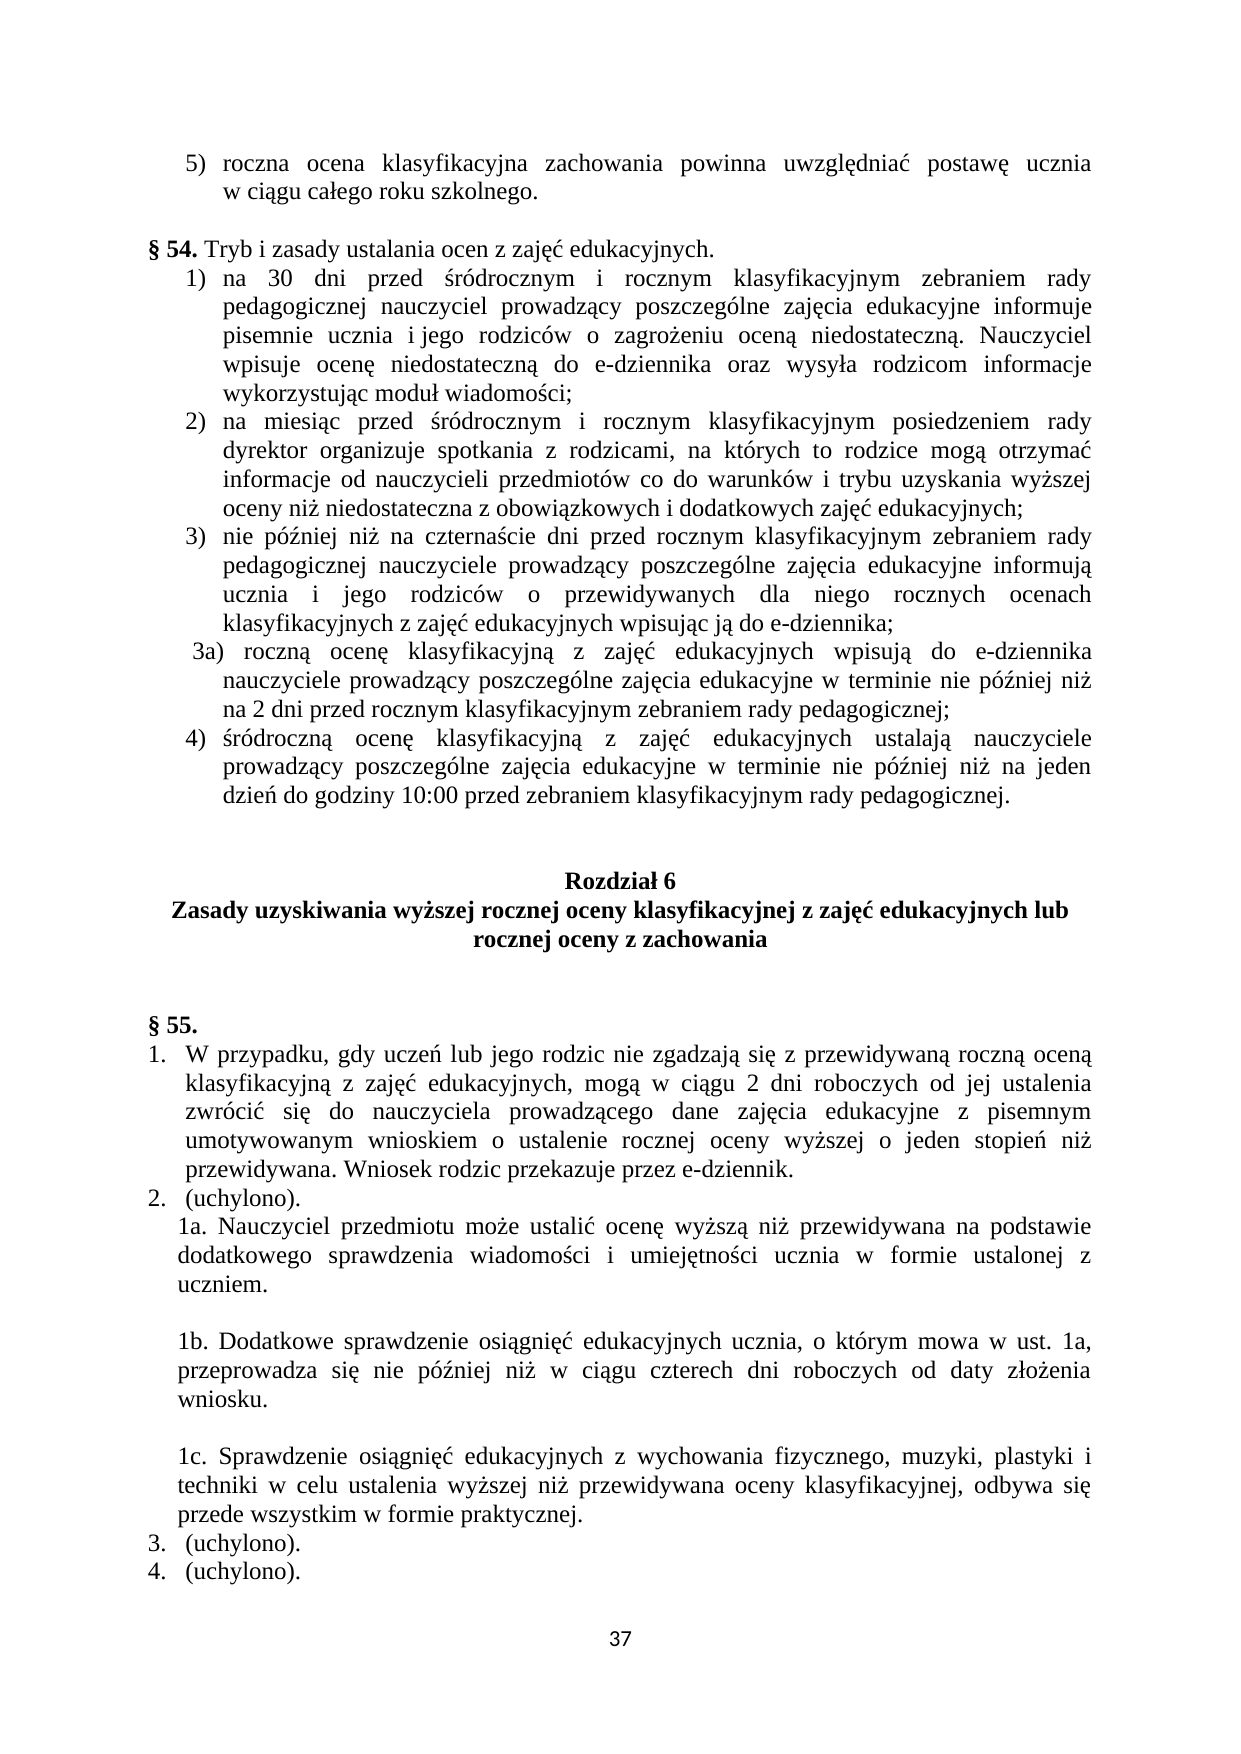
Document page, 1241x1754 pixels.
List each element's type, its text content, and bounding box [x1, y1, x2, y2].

text § 55. [148, 1010, 1092, 1039]
list śródroczną ocenę klasyfikacyjną z zajęć edukacyjnych ustalają nauczyciele prowadzący poszczególne zajęcia edukacyjne w terminie nie później niż na jeden dzień do godziny 10:00 przed zebraniem klasyfikacyjnym rady pedagogicznej. [185, 723, 1092, 809]
text Rozdział 6 [148, 866, 1092, 895]
list W przypadku, gdy uczeń lub jego rodzic nie zgadzają się z przewidywaną roczną oceną klasyfikacyjną z zajęć edukacyjnych, mogą w ciągu 2 dni roboczych od jej ustalenia zwrócić się do nauczyciela prowadzącego dane zajęcia edukacyjne z pisemnym umotywowanym wnioskiem o ustalenie rocznej oceny wyższej o jeden stopień niż przewidywana. Wniosek rodzic przekazuje przez e-dziennik. [148, 1039, 1092, 1183]
list (uchylono). [148, 1183, 1092, 1211]
list na miesiąc przed śródrocznym i rocznym klasyfikacyjnym posiedzeniem rady dyrektor organizuje spotkania z rodzicami, na których to rodzice mogą otrzymać informacje od nauczycieli przedmiotów co do warunków i trybu uzyskania wyższej oceny niż niedostateczna z obowiązkowych i dodatkowych zajęć edukacyjnych; [185, 406, 1092, 521]
text 1b. Dodatkowe sprawdzenie osiągnięć edukacyjnych ucznia, o którym mowa w ust. 1a, przeprowadza się nie później niż w ciągu czterech dni roboczych od daty złożenia wniosku. [177, 1326, 1092, 1413]
list roczna ocena klasyfikacyjna zachowania powinna uwzględniać postawę ucznia w ciągu całego roku szkolnego. [185, 148, 1092, 205]
list nie później niż na czternaście dni przed rocznym klasyfikacyjnym zebraniem rady pedagogicznej nauczyciele prowadzący poszczególne zajęcia edukacyjne informują ucznia i jego rodziców o przewidywanych dla niego rocznych ocenach klasyfikacyjnych z zajęć edukacyjnych wpisując ją do e-dziennika; [185, 521, 1092, 636]
text 1a. Nauczyciel przedmiotu może ustalić ocenę wyższą niż przewidywana na podstawie dodatkowego sprawdzenia wiadomości i umiejętności ucznia w formie ustalonej z uczniem. [177, 1211, 1092, 1298]
list 3a) roczną ocenę klasyfikacyjną z zajęć edukacyjnych wpisują do e-dziennika nauczyciele prowadzący poszczególne zajęcia edukacyjne w terminie nie później niż na 2 dni przed rocznym klasyfikacyjnym zebraniem rady pedagogicznej; [192, 636, 1092, 723]
list na 30 dni przed śródrocznym i rocznym klasyfikacyjnym zebraniem rady pedagogicznej nauczyciel prowadzący poszczególne zajęcia edukacyjne informuje pisemnie ucznia i jego rodziców o zagrożeniu oceną niedostateczną. Nauczyciel wpisuje ocenę niedostateczną do e-dziennika oraz wysyła rodzicom informacje wykorzystując moduł wiadomości; [185, 263, 1092, 406]
list (uchylono). [148, 1528, 1092, 1556]
text 1c. Sprawdzenie osiągnięć edukacyjnych z wychowania fizycznego, muzyki, plastyki i techniki w celu ustalenia wyższej niż przewidywana oceny klasyfikacyjnej, odbywa się przede wszystkim w formie praktycznej. [177, 1441, 1092, 1528]
text § 54. Tryb i zasady ustalania ocen z zajęć edukacyjnych. [148, 234, 1092, 263]
subtitle (uchylono). [148, 1556, 1092, 1585]
text Zasady uzyskiwania wyższej rocznej oceny klasyfikacyjnej z zajęć edukacyjnych lub rocznej oceny z zachowania [148, 895, 1092, 953]
